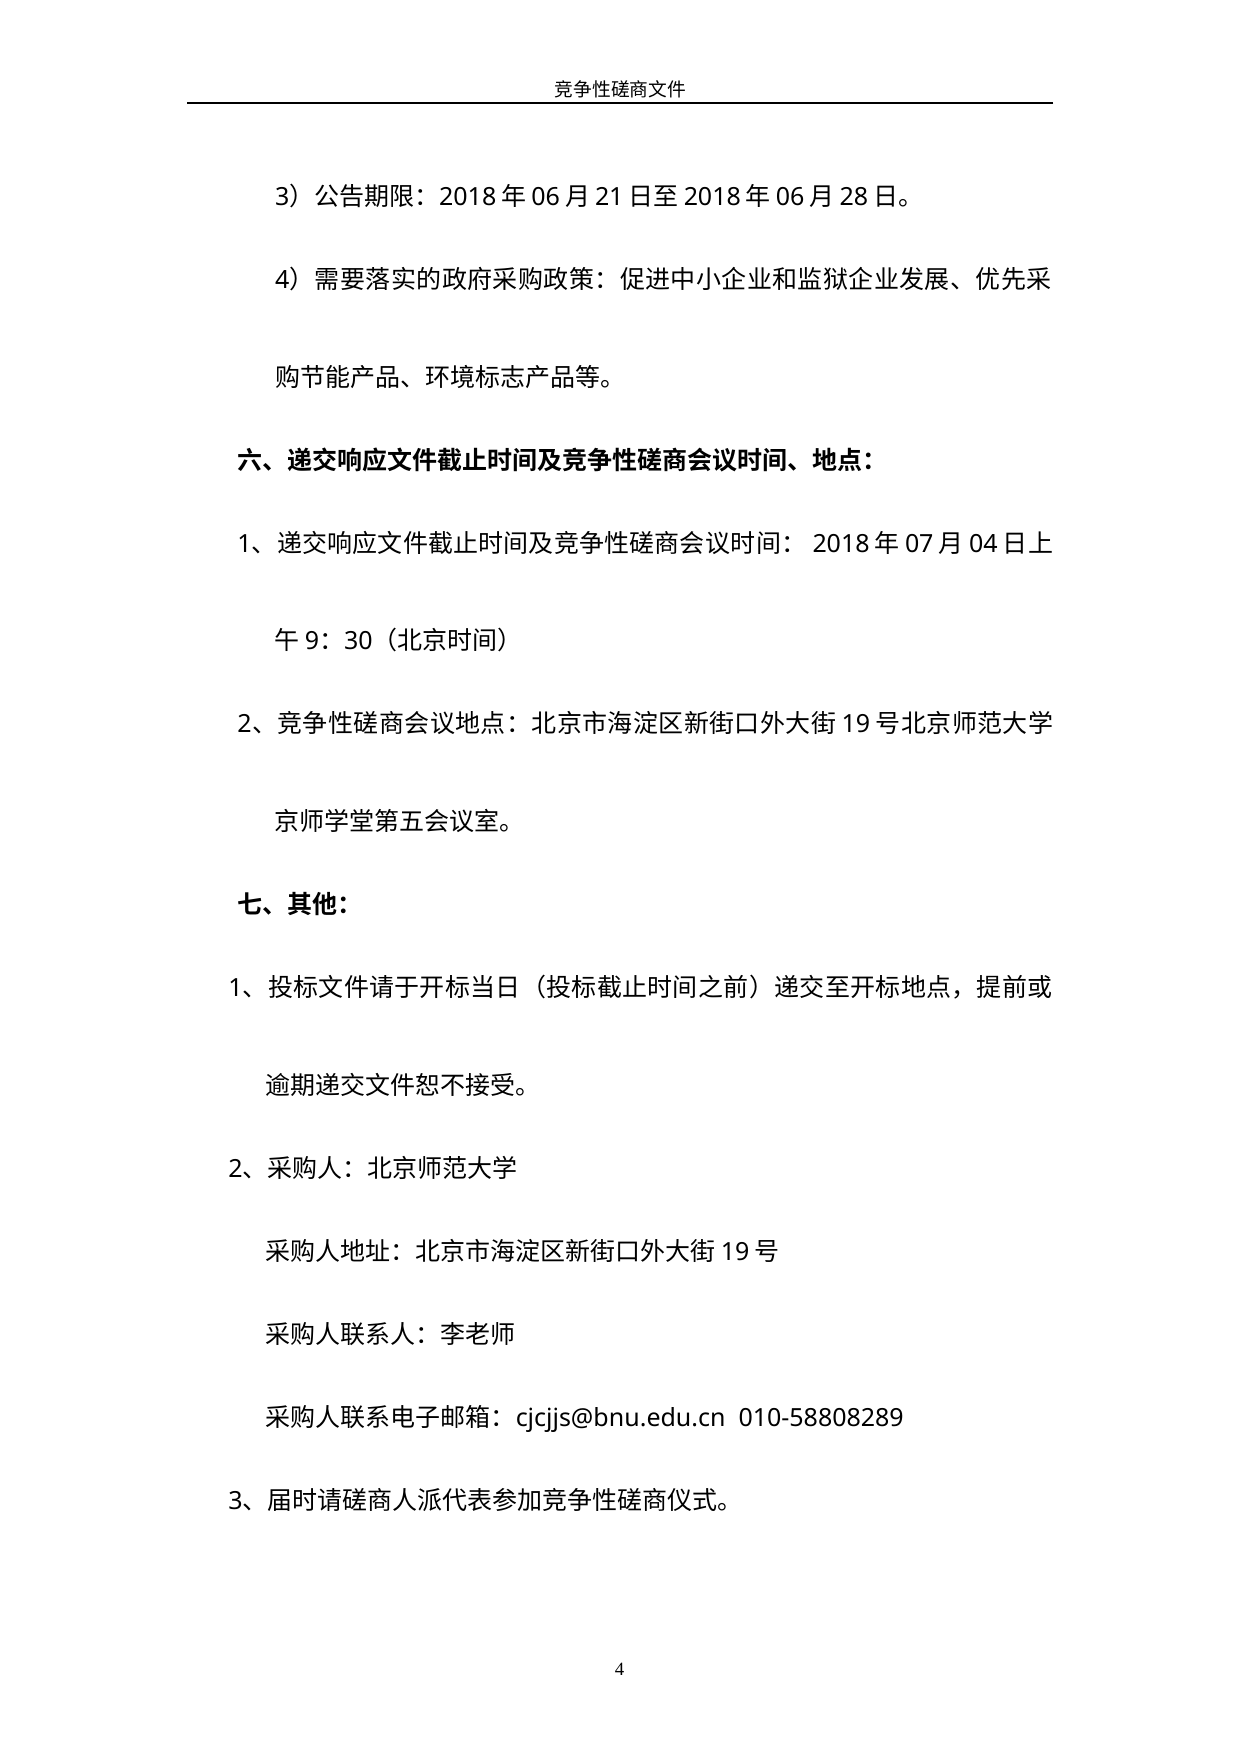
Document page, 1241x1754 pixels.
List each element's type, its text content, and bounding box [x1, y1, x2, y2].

text 七、其他： [187, 870, 1053, 935]
text 3）公告期限：2018年06月21日至2018年06月28日。 [275, 162, 1053, 227]
text 采购人联系人：李老师 [266, 1300, 1053, 1365]
text 2、采购人：北京师范大学 [228, 1134, 1053, 1199]
text 采购人地址：北京市海淀区新街口外大街19号 [266, 1217, 1053, 1282]
text 1、投标文件请于开标当日（投标截止时间之前）递交至开标地点，提前或逾期递交文件恕不接受。 [228, 953, 1053, 1116]
text 4）需要落实的政府采购政策：促进中小企业和监狱企业发展、优先采购节能产品、环境标志产品等。 [275, 245, 1053, 408]
text 六、递交响应文件截止时间及竞争性磋商会议时间、地点： [187, 426, 1053, 491]
text 1、递交响应文件截止时间及竞争性磋商会议时间： 2018年07月04日上午9：30（北京时间） [237, 509, 1053, 671]
text 2、竞争性磋商会议地点：北京市海淀区新街口外大街19号北京师范大学京师学堂第五会议室。 [237, 689, 1053, 852]
text 3、届时请磋商人派代表参加竞争性磋商仪式。 [228, 1466, 1053, 1531]
text 采购人联系电子邮箱：cjcjjs@bnu.edu.cn 010-58808289 [266, 1383, 1053, 1448]
